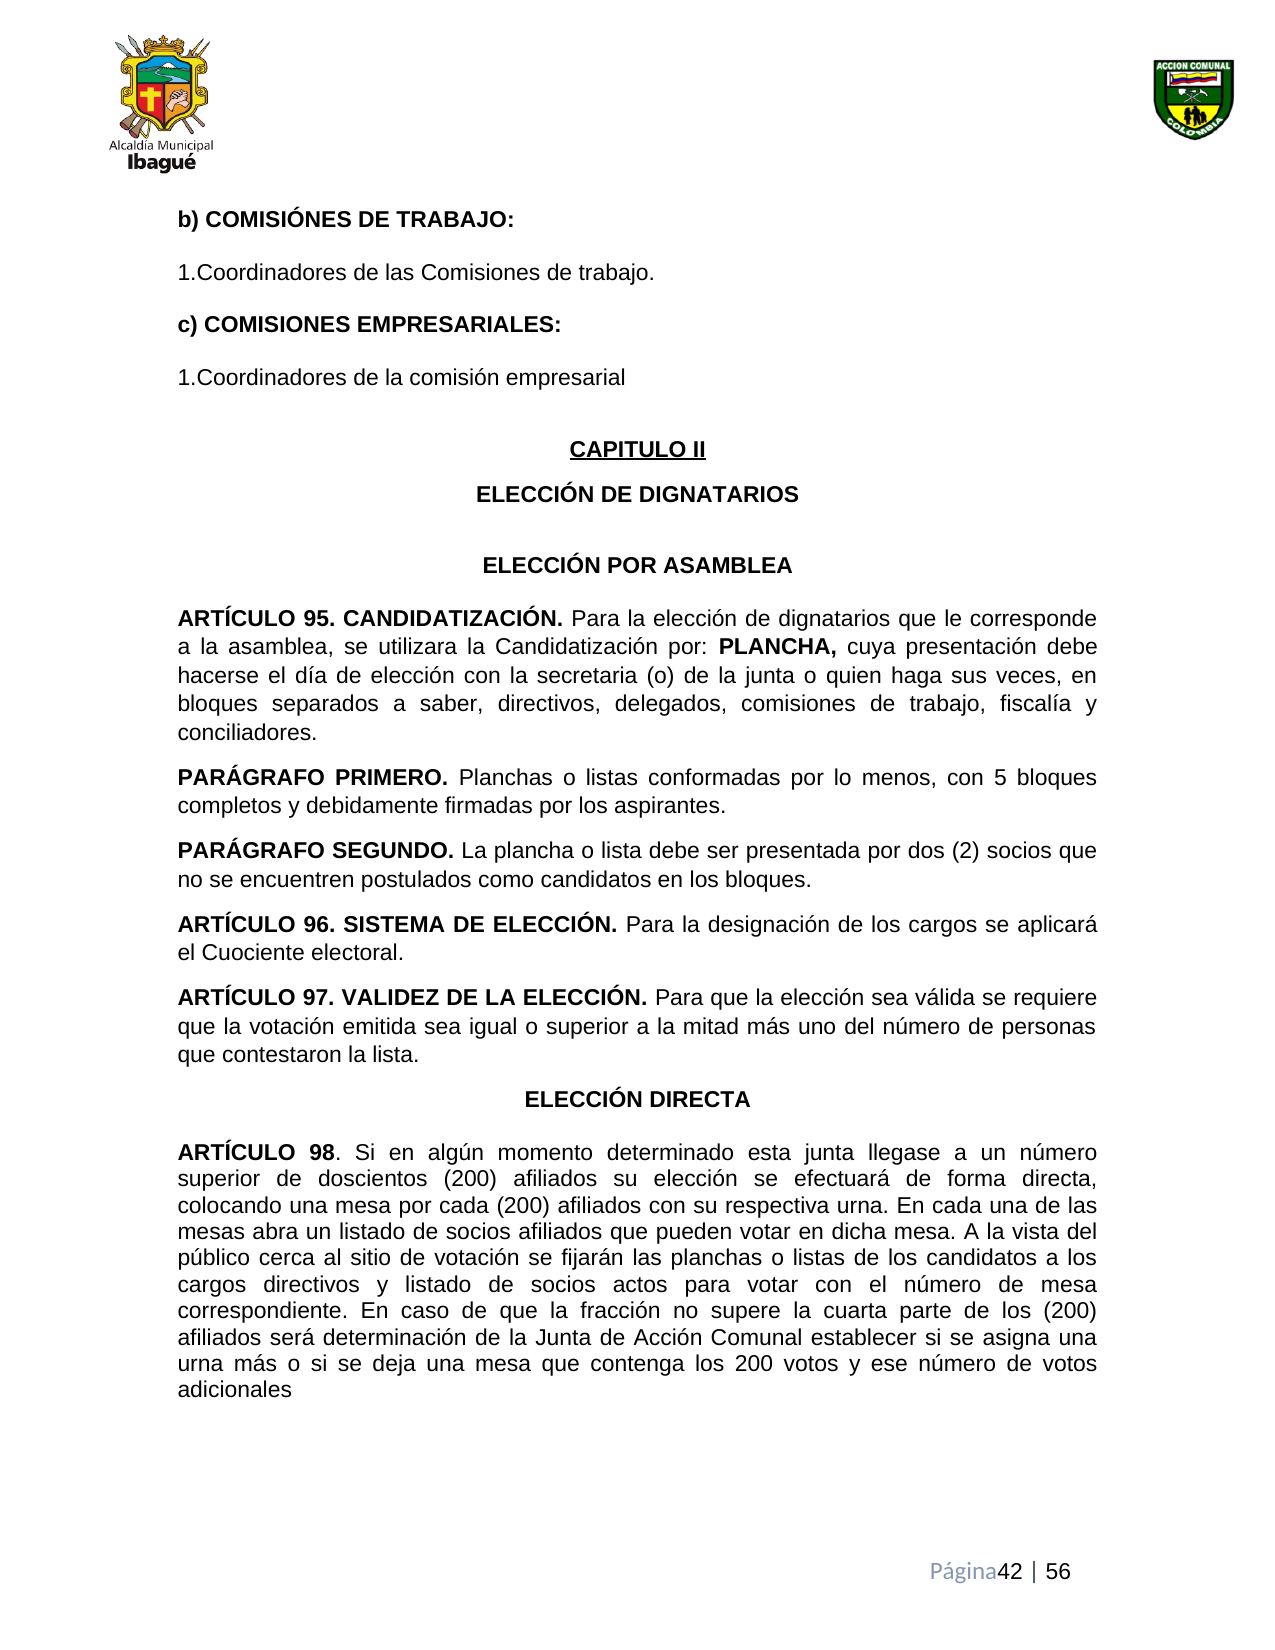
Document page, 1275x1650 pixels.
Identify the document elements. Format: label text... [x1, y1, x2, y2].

text ARTÍCULO 96. SISTEMA DE ELECCIÓN. Para la designación de los cargos se aplicará el Cuociente electoral. [177, 911, 1098, 966]
picture [88, 31, 234, 177]
text 1.Coordinadores de la comisión empresarial [177, 364, 1098, 390]
text ELECCIÓN DIRECTA [177, 1086, 1098, 1113]
text ELECCIÓN DE DIGNATARIOS [177, 481, 1098, 507]
text b) COMISIÓNES DE TRABAJO: [177, 206, 1098, 232]
picture [1139, 50, 1246, 152]
text ARTÍCULO 97. VALIDEZ DE LA ELECCIÓN. Para que la elección sea válida se requiere que la votación emitida sea igual o superior a la mitad más uno del número de personas que contestaron la lista. [177, 984, 1098, 1067]
text PARÁGRAFO PRIMERO. Planchas o listas conformadas por lo menos, con 5 bloques completos y debidamente firmadas por los aspirantes. [177, 764, 1098, 818]
text CAPITULO II [177, 436, 1098, 462]
text ELECCIÓN POR ASAMBLEA [177, 552, 1098, 578]
text ARTÍCULO 95. CANDIDATIZACIÓN. Para la elección de dignatarios que le corresponde a la asamblea, se utilizara la Candidatización por: PLANCHA, cuya presentación debe hacerse el día de elección con la secretaria (o) de la junta o quien haga sus veces, en bloques separados a saber, directivos, delegados, comisiones de trabajo, fiscalía y conciliadores. [177, 605, 1098, 745]
text PARÁGRAFO SEGUNDO. La plancha o lista debe ser presentada por dos (2) socios que no se encuentren postulados como candidatos en los bloques. [177, 837, 1098, 892]
text 1.Coordinadores de las Comisiones de trabajo. [177, 259, 1098, 285]
text c) COMISIONES EMPRESARIALES: [177, 311, 1098, 338]
text ARTÍCULO 98. Si en algún momento determinado esta junta llegase a un número superior de doscientos (200) afiliados su elección se efectuará de forma directa, colocando una mesa por cada (200) afiliados con su respectiva urna. En cada una de las mesas abra un listado de socios afiliados que pueden votar en dicha mesa. A la vista del público cerca al sitio de votación se fijarán las planchas o listas de los candidatos a los cargos directivos y listado de socios actos para votar con el número de mesa correspondiente. En caso de que la fracción no supere la cuarta parte de los (200) afiliados será determinación de la Junta de Acción Comunal establecer si se asigna una urna más o si se deja una mesa que contenga los 200 votos y ese número de votos adicionales [177, 1139, 1098, 1402]
